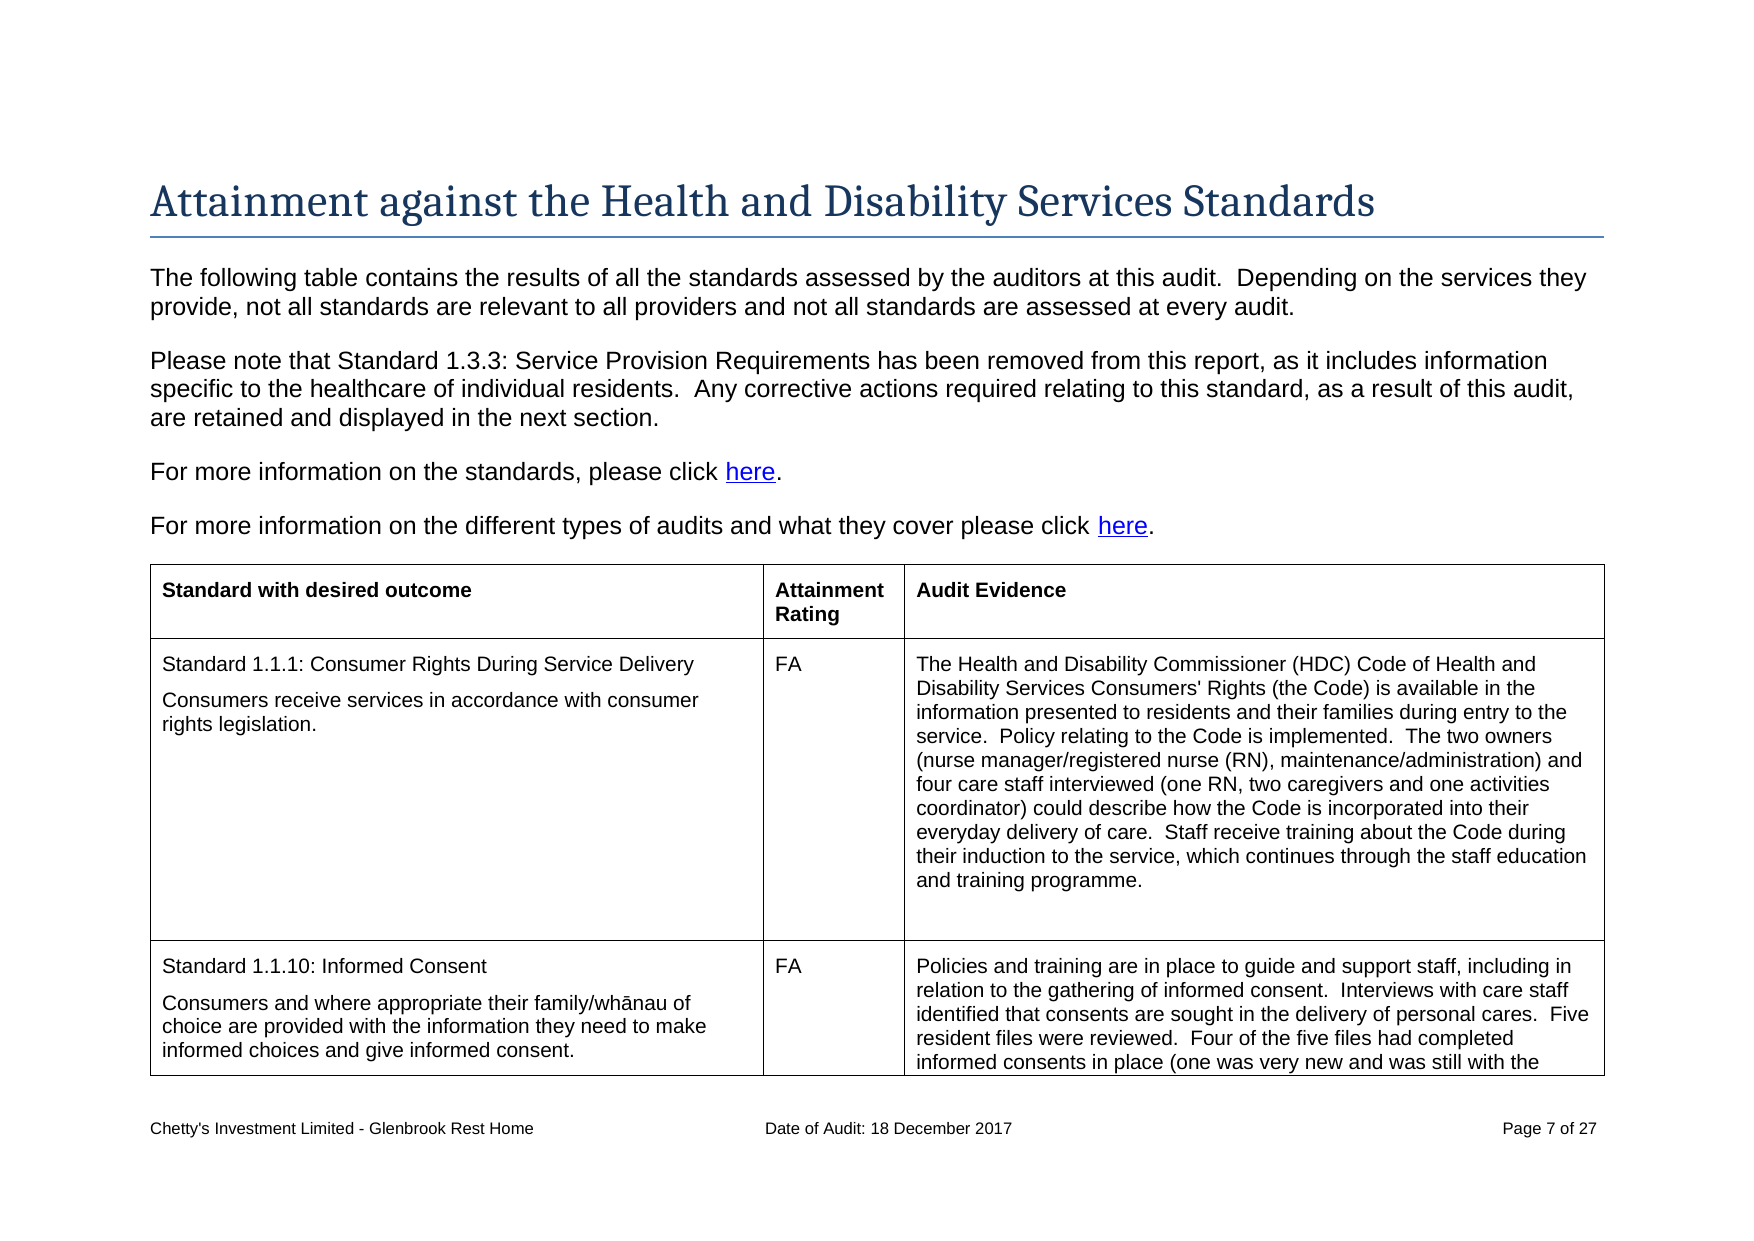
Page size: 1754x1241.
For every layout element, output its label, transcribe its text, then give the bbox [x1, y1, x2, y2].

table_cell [905, 941, 1604, 1075]
text For more information on the standards, please click here. [150, 457, 1604, 486]
table_cell The Health and Disability Commissioner (HDC) Code of Health and Disability Services Consumers' Rights (the Code) is available in the information presented to residents and their families during entry to the service. Policy relating to the Code is implemented. The two owners (nurse manager/registered nurse (RN), maintenance/administration) and four care staff interviewed (one RN, two caregivers and one activities coordinator) could describe how the Code is incorporated into their everyday delivery of care. Staff receive training about the Code during their induction to the service, which continues through the staff education and training programme. [905, 639, 1604, 940]
table_header Attainment Rating [764, 565, 904, 638]
table_header Audit Evidence [905, 565, 1604, 638]
table_cell FA [764, 639, 904, 940]
text Please note that Standard 1.3.3: Service Provision Requirements has been removed from this report, as it includes information specific to the healthcare of individual residents. Any corrective actions required relating to this standard, as a result of this audit, are retained and displayed in the next section. [150, 346, 1604, 432]
table_header Standard with desired outcome [151, 565, 763, 638]
text For more information on the different types of audits and what they cover please click here. [150, 511, 1604, 539]
table_cell Standard 1.1.1: Consumer Rights During Service Delivery Consumers receive services in accordance with consumer rights legislation. [151, 639, 763, 940]
table_cell FA [764, 941, 904, 1075]
text The following table contains the results of all the standards assessed by the auditors at this audit. Depending on the services they provide, not all standards are relevant to all providers and not all standards are assessed at every audit. [150, 263, 1604, 321]
subtitle Attainment against the Health and Disability Services Standards [150, 175, 1604, 236]
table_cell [151, 941, 763, 1075]
